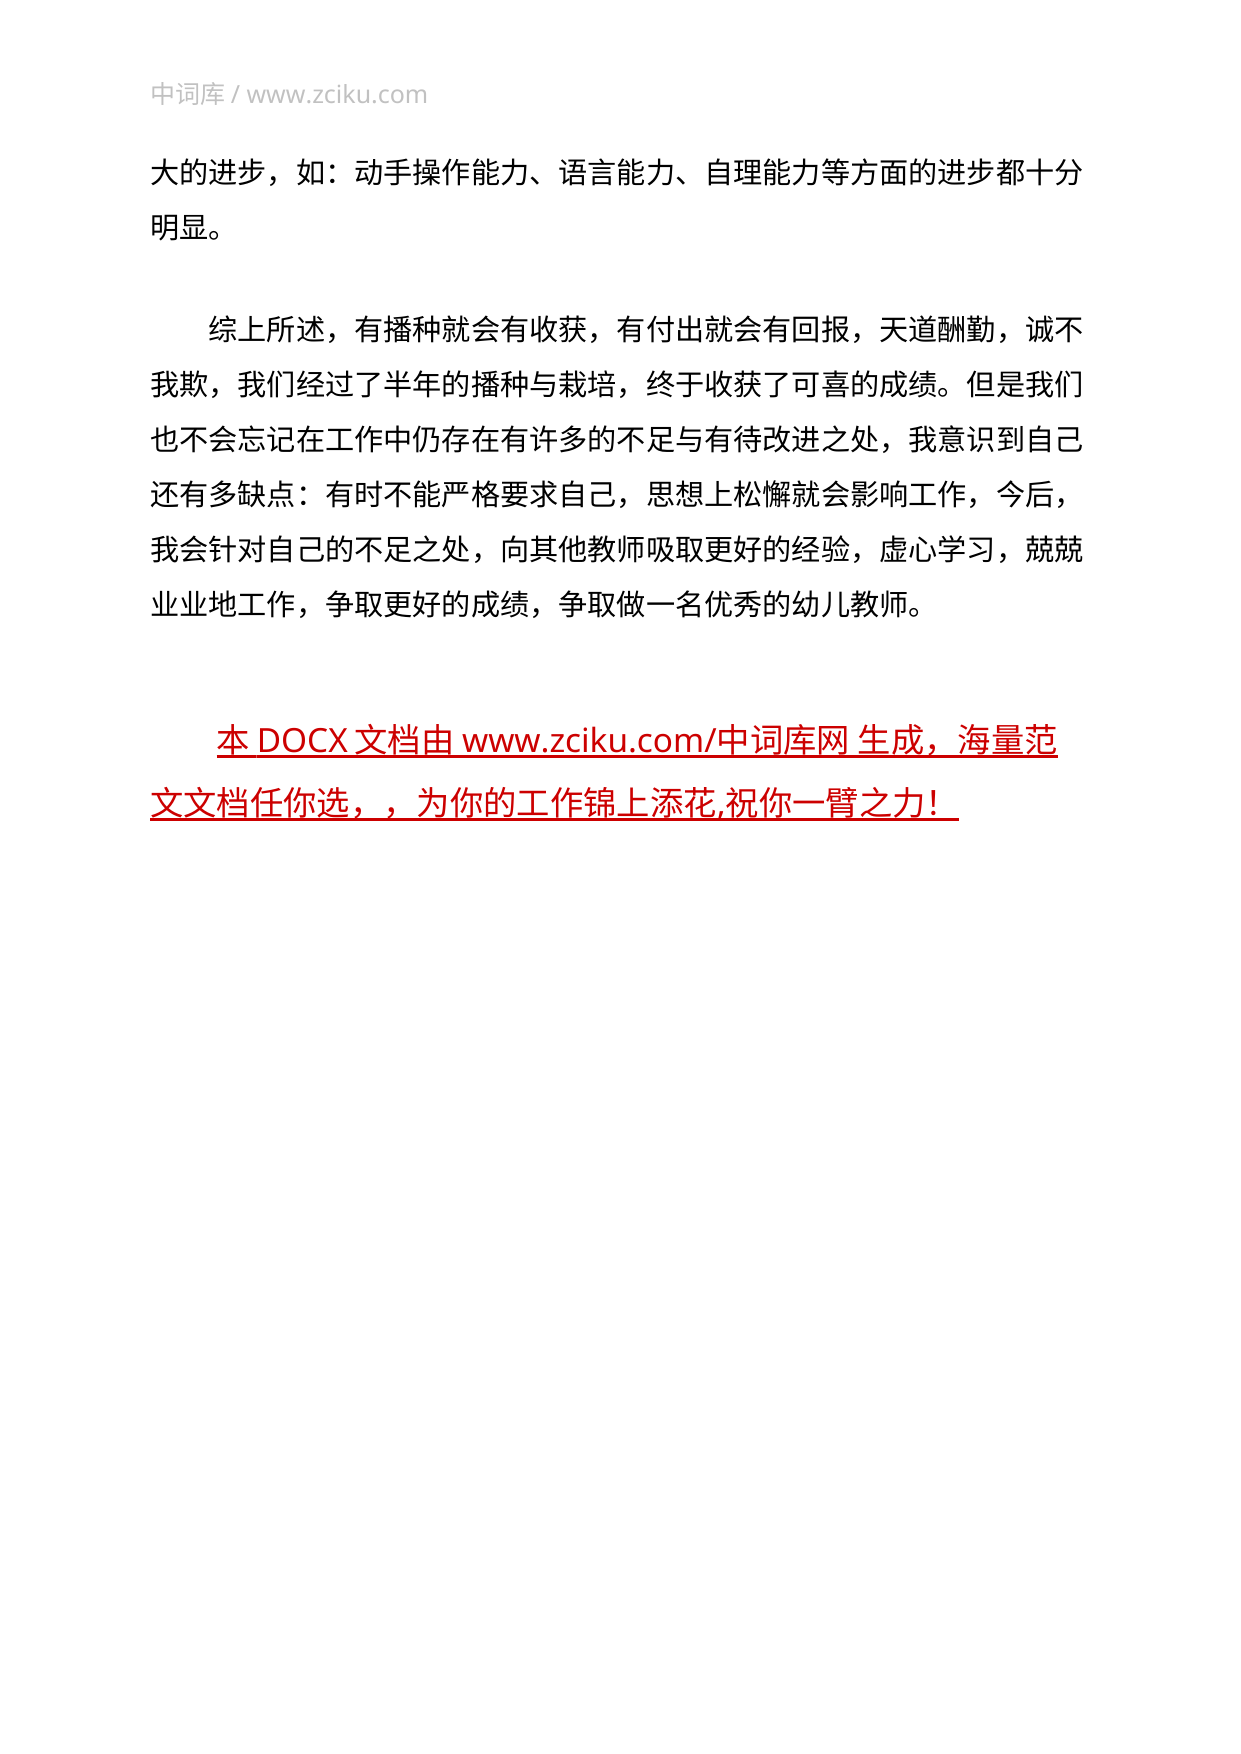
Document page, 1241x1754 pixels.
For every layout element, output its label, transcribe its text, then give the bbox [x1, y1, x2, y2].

text 综上所述，有播种就会有收获，有付出就会有回报，天道酬勤，诚不我欺，我们经过了半年的播种与栽培，终于收获了可喜的成绩。但是我们也不会忘记在工作中仍存在有许多的不足与有待改进之处，我意识到自己还有多缺点：有时不能严格要求自己，思想上松懈就会影响工作，今后，我会针对自己的不足之处，向其他教师吸取更好的经验，虚心学习，兢兢业业地工作，争取更好的成绩，争取做一名优秀的幼儿教师。 [150, 307, 1090, 623]
text 本DOCX文档由 www.zciku.com/中词库网 生成，海量范文文档任你选，，为你的工作锦上添花,祝你一臂之力！ [150, 714, 1090, 825]
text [150, 150, 1090, 247]
